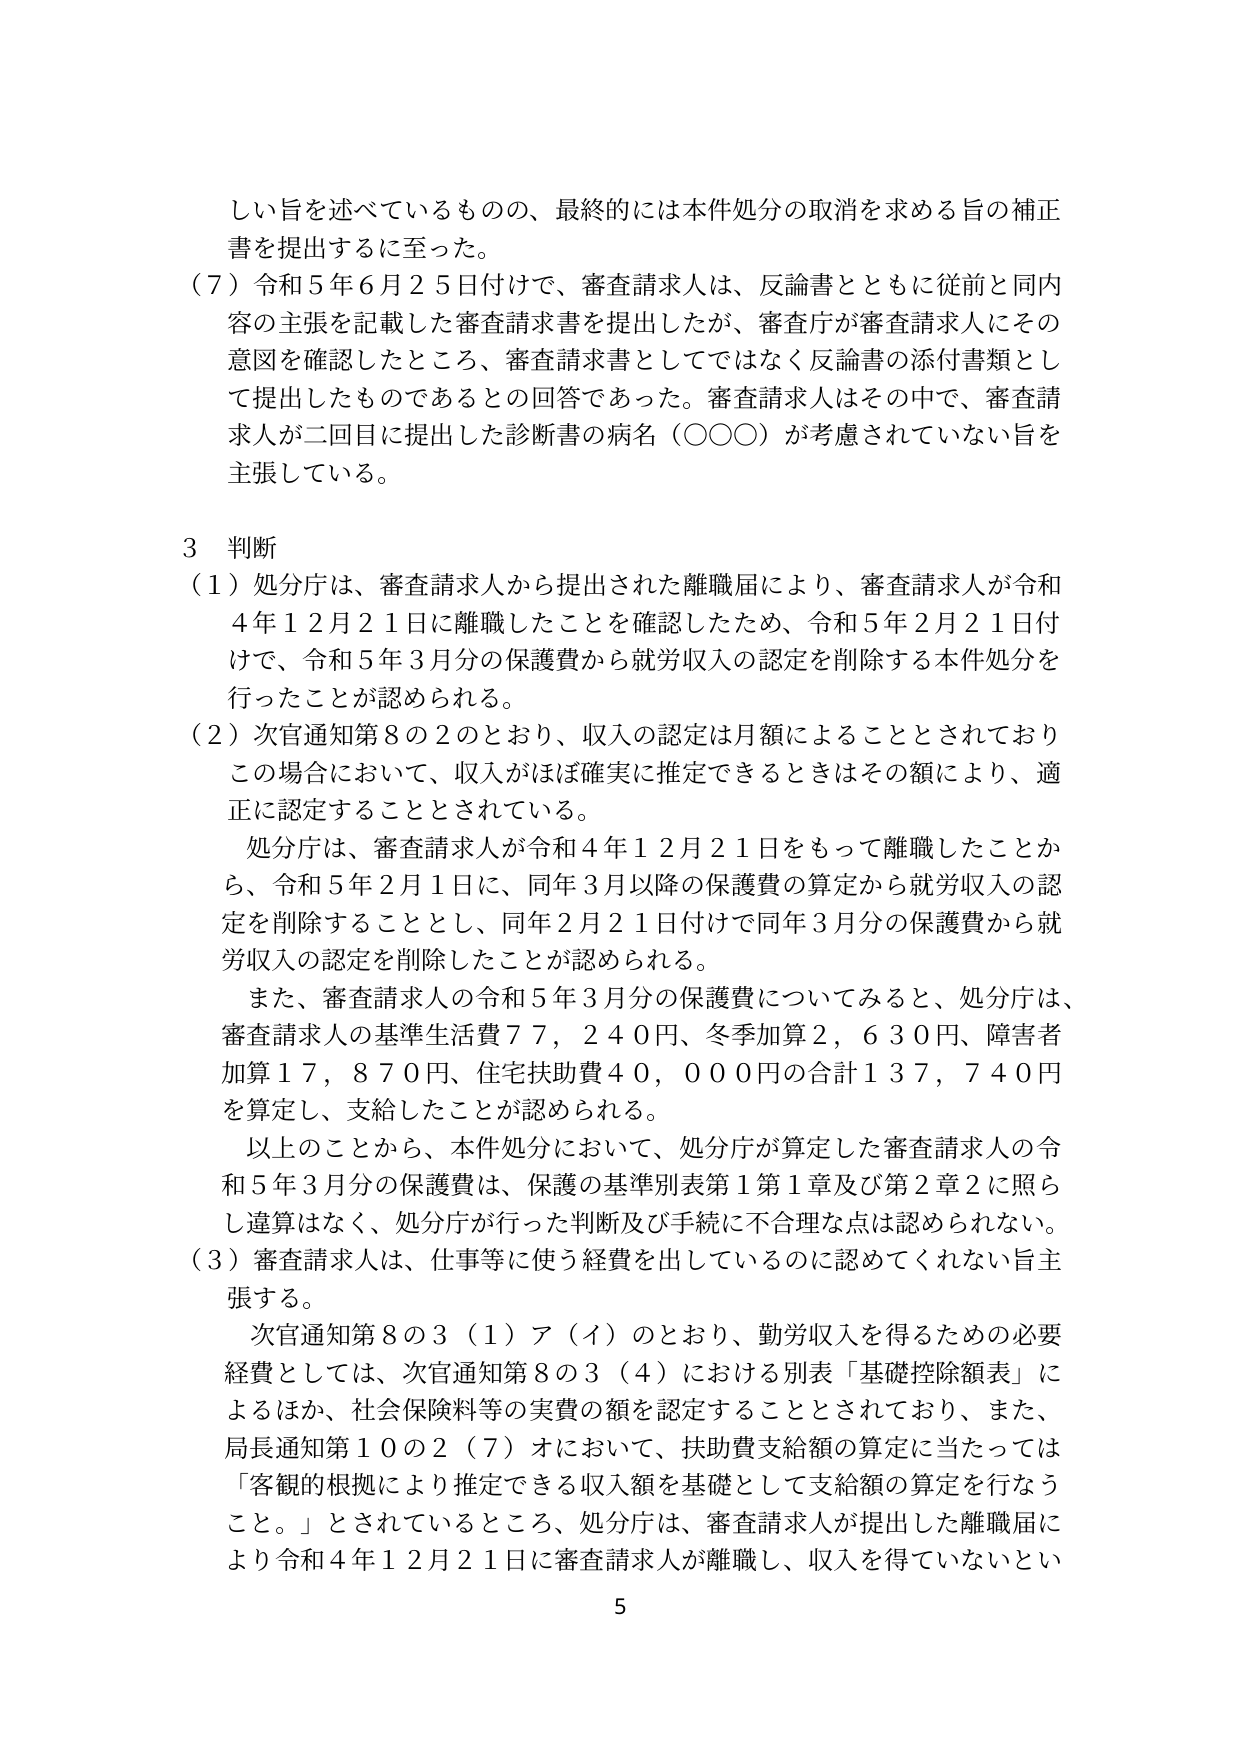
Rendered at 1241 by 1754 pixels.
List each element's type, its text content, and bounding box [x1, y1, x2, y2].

text また、審査請求人の令和５年３月分の保護費についてみると、処分庁は、審査請求人の基準生活費７７，２４０円、冬季加算２，６３０円、障害者加算１７，８７０円、住宅扶助費４０，０００円の合計１３７，７４０円を算定し、支給したことが認められる。 [221, 978, 1063, 1128]
text （１）処分庁は、審査請求人から提出された離職届により、審査請求人が令和４年１２月２１日に離職したことを確認したため、令和５年２月２１日付けで、令和５年３月分の保護費から就労収入の認定を削除する本件処分を行ったことが認められる。 [177, 565, 1063, 715]
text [177, 190, 1063, 265]
text （２）次官通知第８の２のとおり、収入の認定は月額によることとされており、この場合において、収入がほぼ確実に推定できるときはその額により、適正に認定することとされている。 [177, 715, 1063, 828]
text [199, 1315, 1063, 1578]
text 処分庁は、審査請求人が令和４年１２月２１日をもって離職したことから、令和５年２月１日に、同年３月以降の保護費の算定から就労収入の認定を削除することとし、同年２月２１日付けで同年３月分の保護費から就労収入の認定を削除したことが認められる。 [221, 828, 1063, 978]
text （７）令和５年６月２５日付けで、審査請求人は、反論書とともに従前と同内容の主張を記載した審査請求書を提出したが、審査庁が審査請求人にその意図を確認したところ、審査請求書としてではなく反論書の添付書類として提出したものであるとの回答であった。審査請求人はその中で、審査請求人が二回目に提出した診断書の病名（〇〇〇）が考慮されていない旨を主張している。 [177, 265, 1063, 490]
text ３ 判断 [177, 528, 1063, 565]
text 以上のことから、本件処分において、処分庁が算定した審査請求人の令和５年３月分の保護費は、保護の基準別表第１第１章及び第２章２に照らし違算はなく、処分庁が行った判断及び手続に不合理な点は認められない。 [221, 1128, 1063, 1240]
text （３）審査請求人は、仕事等に使う経費を出しているのに認めてくれない旨主張する。 [177, 1240, 1063, 1315]
